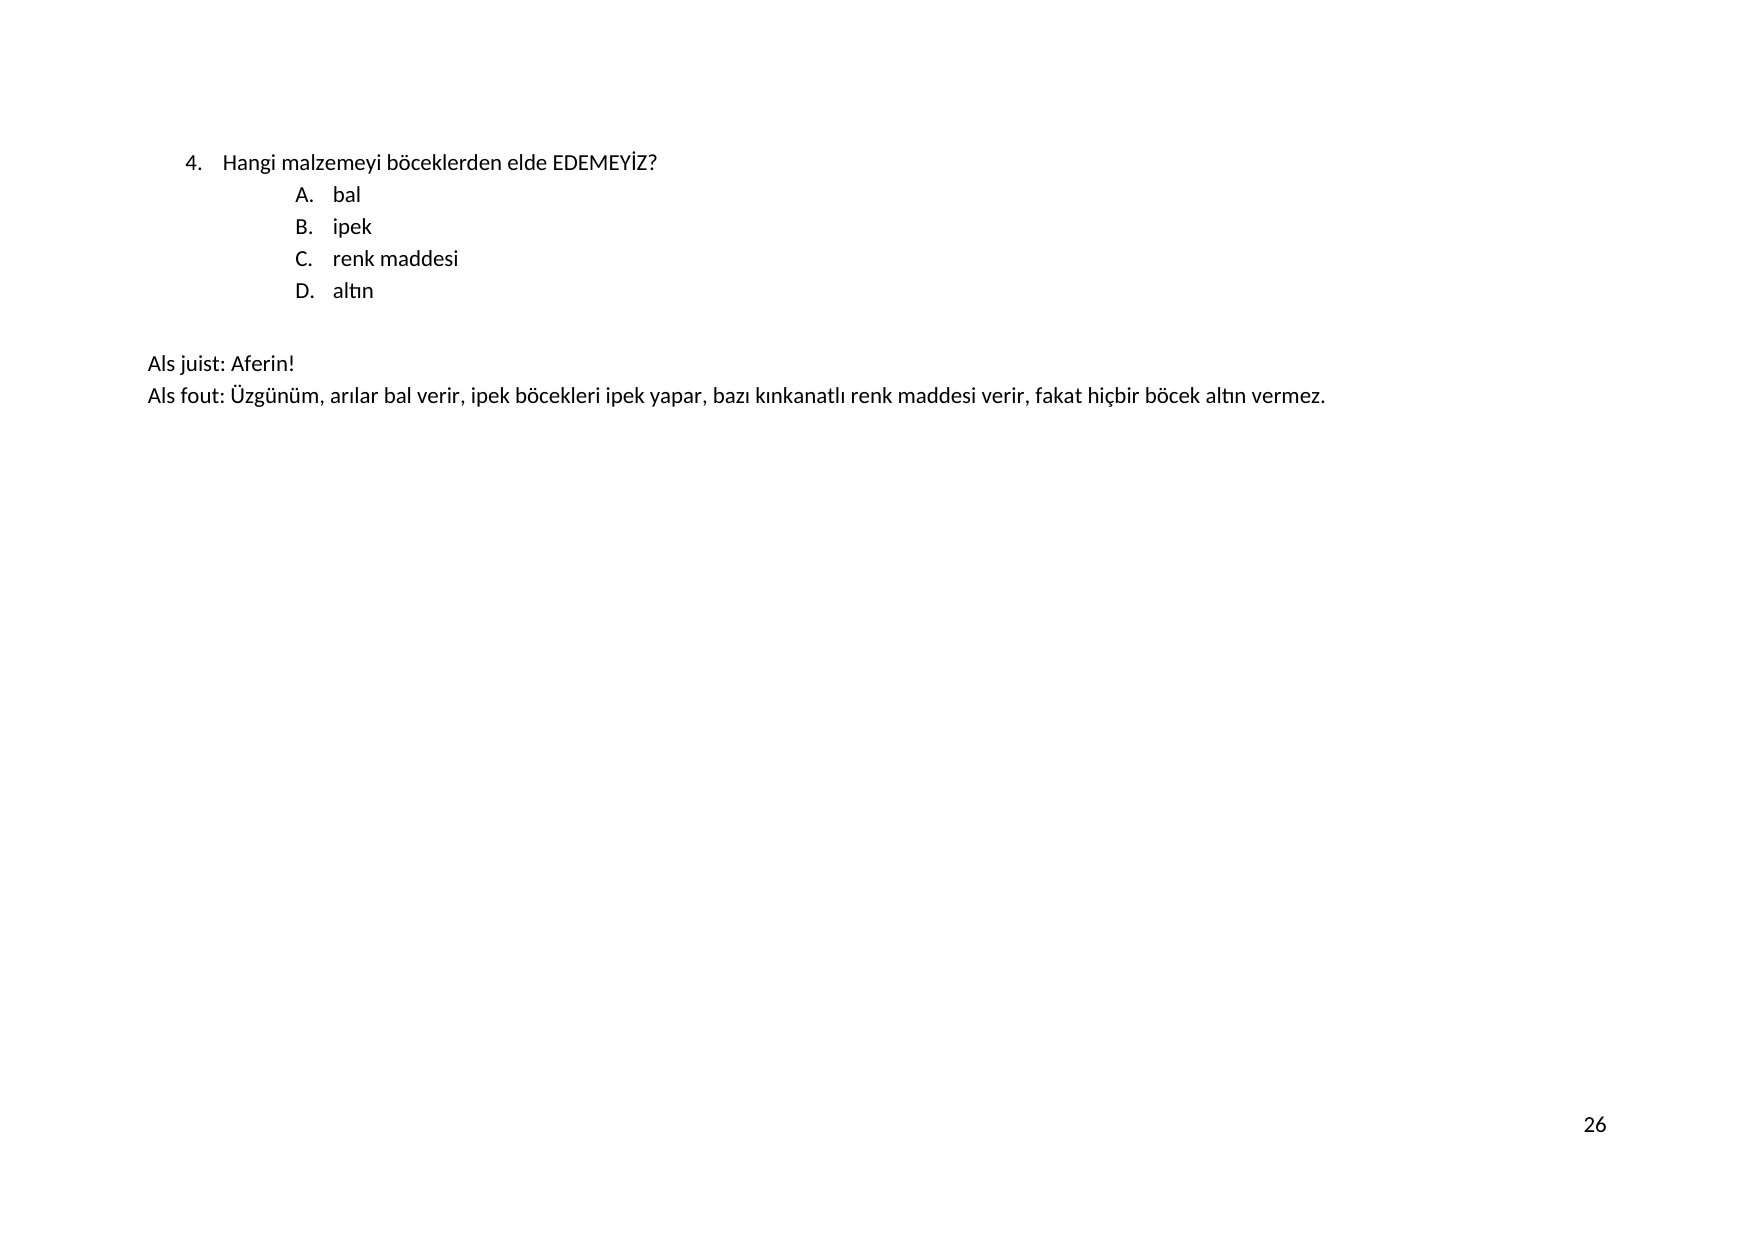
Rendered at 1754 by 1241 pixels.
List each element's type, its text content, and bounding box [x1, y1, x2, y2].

text Als juist: Aferin! [148, 349, 1606, 377]
list altın [295, 276, 1606, 304]
list Hangi malzemeyi böceklerden elde EDEMEYİZ? [185, 148, 1606, 176]
list renk maddesi [295, 244, 1606, 272]
text Als fout: Üzgünüm, arılar bal verir, ipek böcekleri ipek yapar, bazı kınkanatlı renk maddesi verir, fakat hiçbir böcek altın vermez. [148, 382, 1606, 410]
list ipek [295, 212, 1606, 240]
list bal [295, 180, 1606, 208]
